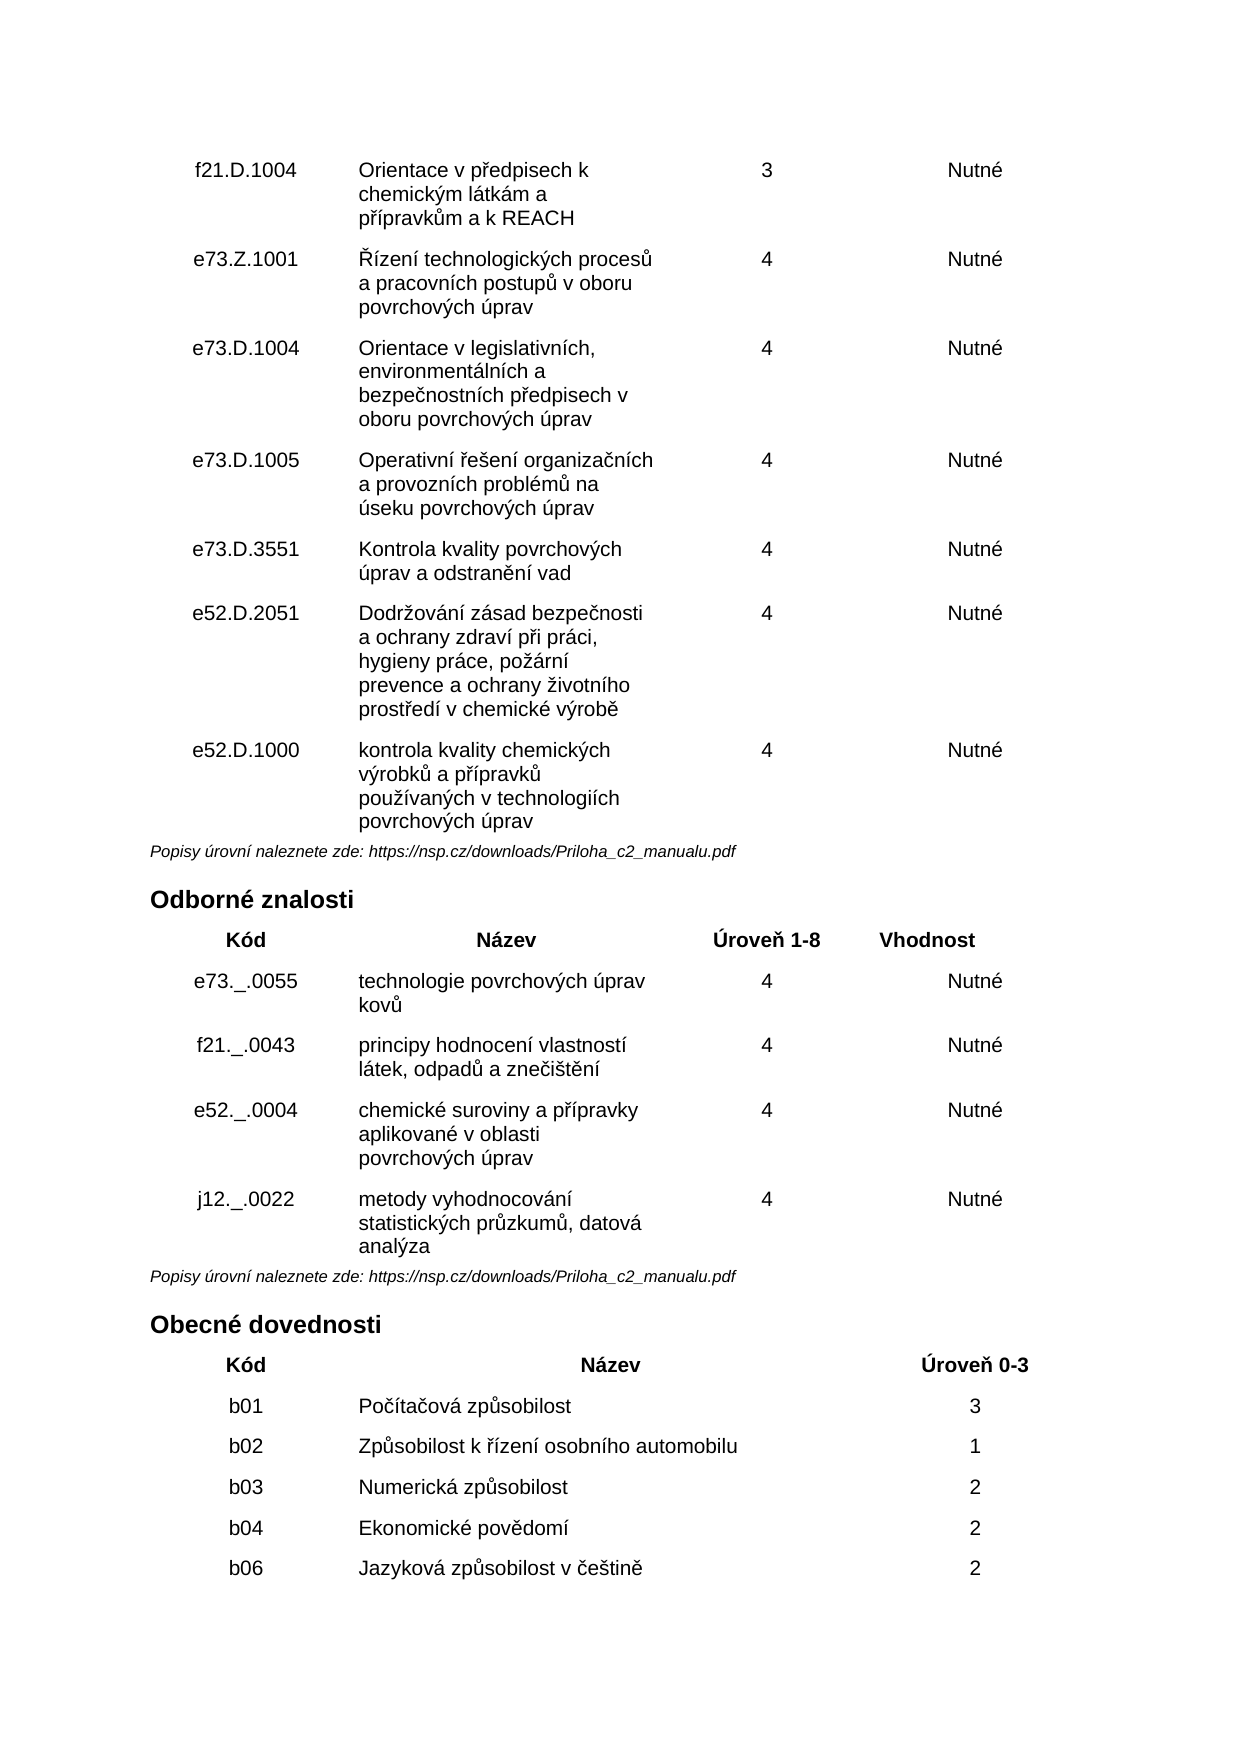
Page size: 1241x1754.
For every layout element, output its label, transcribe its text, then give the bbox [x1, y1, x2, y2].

table_cell 2 [871, 1507, 1079, 1548]
table_cell Numerická způsobilost [350, 1467, 871, 1507]
table_cell technologie povrchových úprav kovů [350, 960, 662, 1025]
table_header Úroveň 0-3 [871, 1345, 1079, 1385]
table_header Název [350, 920, 662, 960]
table_cell e73.D.3551 [142, 528, 350, 593]
table_cell Nutné [871, 1090, 1079, 1178]
table_cell Způsobilost k řízení osobního automobilu [350, 1426, 871, 1467]
table_cell kontrola kvality chemických výrobků a přípravků používaných v technologiích povrchových úprav [350, 729, 662, 842]
table_cell j12._.0022 [142, 1178, 350, 1267]
text Popisy úrovní naleznete zde: https://nsp.cz/downloads/Priloha_c2_manualu.pdf [150, 1267, 1090, 1286]
table_header Název [350, 1345, 871, 1385]
table_cell 4 [663, 593, 871, 729]
table_cell Dodržování zásad bezpečnosti a ochrany zdraví při práci, hygieny práce, požární prevence a ochrany životního prostředí v chemické výrobě [350, 593, 662, 729]
table_header Kód [142, 1345, 350, 1385]
table_cell Nutné [871, 1178, 1079, 1267]
table_cell b01 [142, 1385, 350, 1426]
table_cell Orientace v legislativních, environmentálních a bezpečnostních předpisech v oboru povrchových úprav [350, 327, 662, 439]
table_cell Nutné [871, 729, 1079, 842]
table_header Kód [142, 920, 350, 960]
table_cell Nutné [871, 150, 1079, 238]
table_cell 4 [663, 239, 871, 327]
table_cell Nutné [871, 593, 1079, 729]
table_cell Nutné [871, 327, 1079, 439]
table_cell Orientace v předpisech k chemickým látkám a přípravkům a k REACH [350, 150, 662, 238]
table_cell e73.Z.1001 [142, 239, 350, 327]
table_cell b06 [142, 1548, 350, 1588]
table_cell Počítačová způsobilost [350, 1385, 871, 1426]
table_cell 4 [663, 1178, 871, 1267]
table_cell Operativní řešení organizačních a provozních problémů na úseku povrchových úprav [350, 440, 662, 528]
table_cell 2 [871, 1467, 1079, 1507]
table_cell 4 [663, 327, 871, 439]
table_cell Jazyková způsobilost v češtině [350, 1548, 871, 1588]
text Popisy úrovní naleznete zde: https://nsp.cz/downloads/Priloha_c2_manualu.pdf [150, 842, 1090, 861]
table_cell Ekonomické povědomí [350, 1507, 871, 1548]
table_cell f21.D.1004 [142, 150, 350, 238]
table_cell 1 [871, 1426, 1079, 1467]
table_header Vhodnost [871, 920, 1079, 960]
table_cell 4 [663, 440, 871, 528]
table_cell Nutné [871, 960, 1079, 1025]
table_cell 3 [663, 150, 871, 238]
table_cell e73.D.1005 [142, 440, 350, 528]
table_cell e52._.0004 [142, 1090, 350, 1178]
table_cell 3 [871, 1385, 1079, 1426]
table_cell principy hodnocení vlastností látek, odpadů a znečištění [350, 1025, 662, 1089]
table_cell e52.D.2051 [142, 593, 350, 729]
table_cell 4 [663, 528, 871, 593]
table_cell 4 [663, 1025, 871, 1089]
table_cell 2 [871, 1548, 1079, 1588]
table_cell Nutné [871, 528, 1079, 593]
table_cell Kontrola kvality povrchových úprav a odstranění vad [350, 528, 662, 593]
table_cell f21._.0043 [142, 1025, 350, 1089]
subtitle Obecné dovednosti [150, 1310, 1090, 1338]
table_cell chemické suroviny a přípravky aplikované v oblasti povrchových úprav [350, 1090, 662, 1178]
table_cell Nutné [871, 239, 1079, 327]
table_cell Nutné [871, 1025, 1079, 1089]
table_cell Řízení technologických procesů a pracovních postupů v oboru povrchových úprav [350, 239, 662, 327]
table_cell 4 [663, 729, 871, 842]
table_cell e73._.0055 [142, 960, 350, 1025]
table_cell e52.D.1000 [142, 729, 350, 842]
table_header Úroveň 1-8 [663, 920, 871, 960]
subtitle Odborné znalosti [150, 885, 1090, 913]
table_cell 4 [663, 960, 871, 1025]
table_cell b02 [142, 1426, 350, 1467]
table_cell b03 [142, 1467, 350, 1507]
table_cell 4 [663, 1090, 871, 1178]
table_cell metody vyhodnocování statistických průzkumů, datová analýza [350, 1178, 662, 1267]
table_cell e73.D.1004 [142, 327, 350, 439]
table_cell Nutné [871, 440, 1079, 528]
table_cell b04 [142, 1507, 350, 1548]
